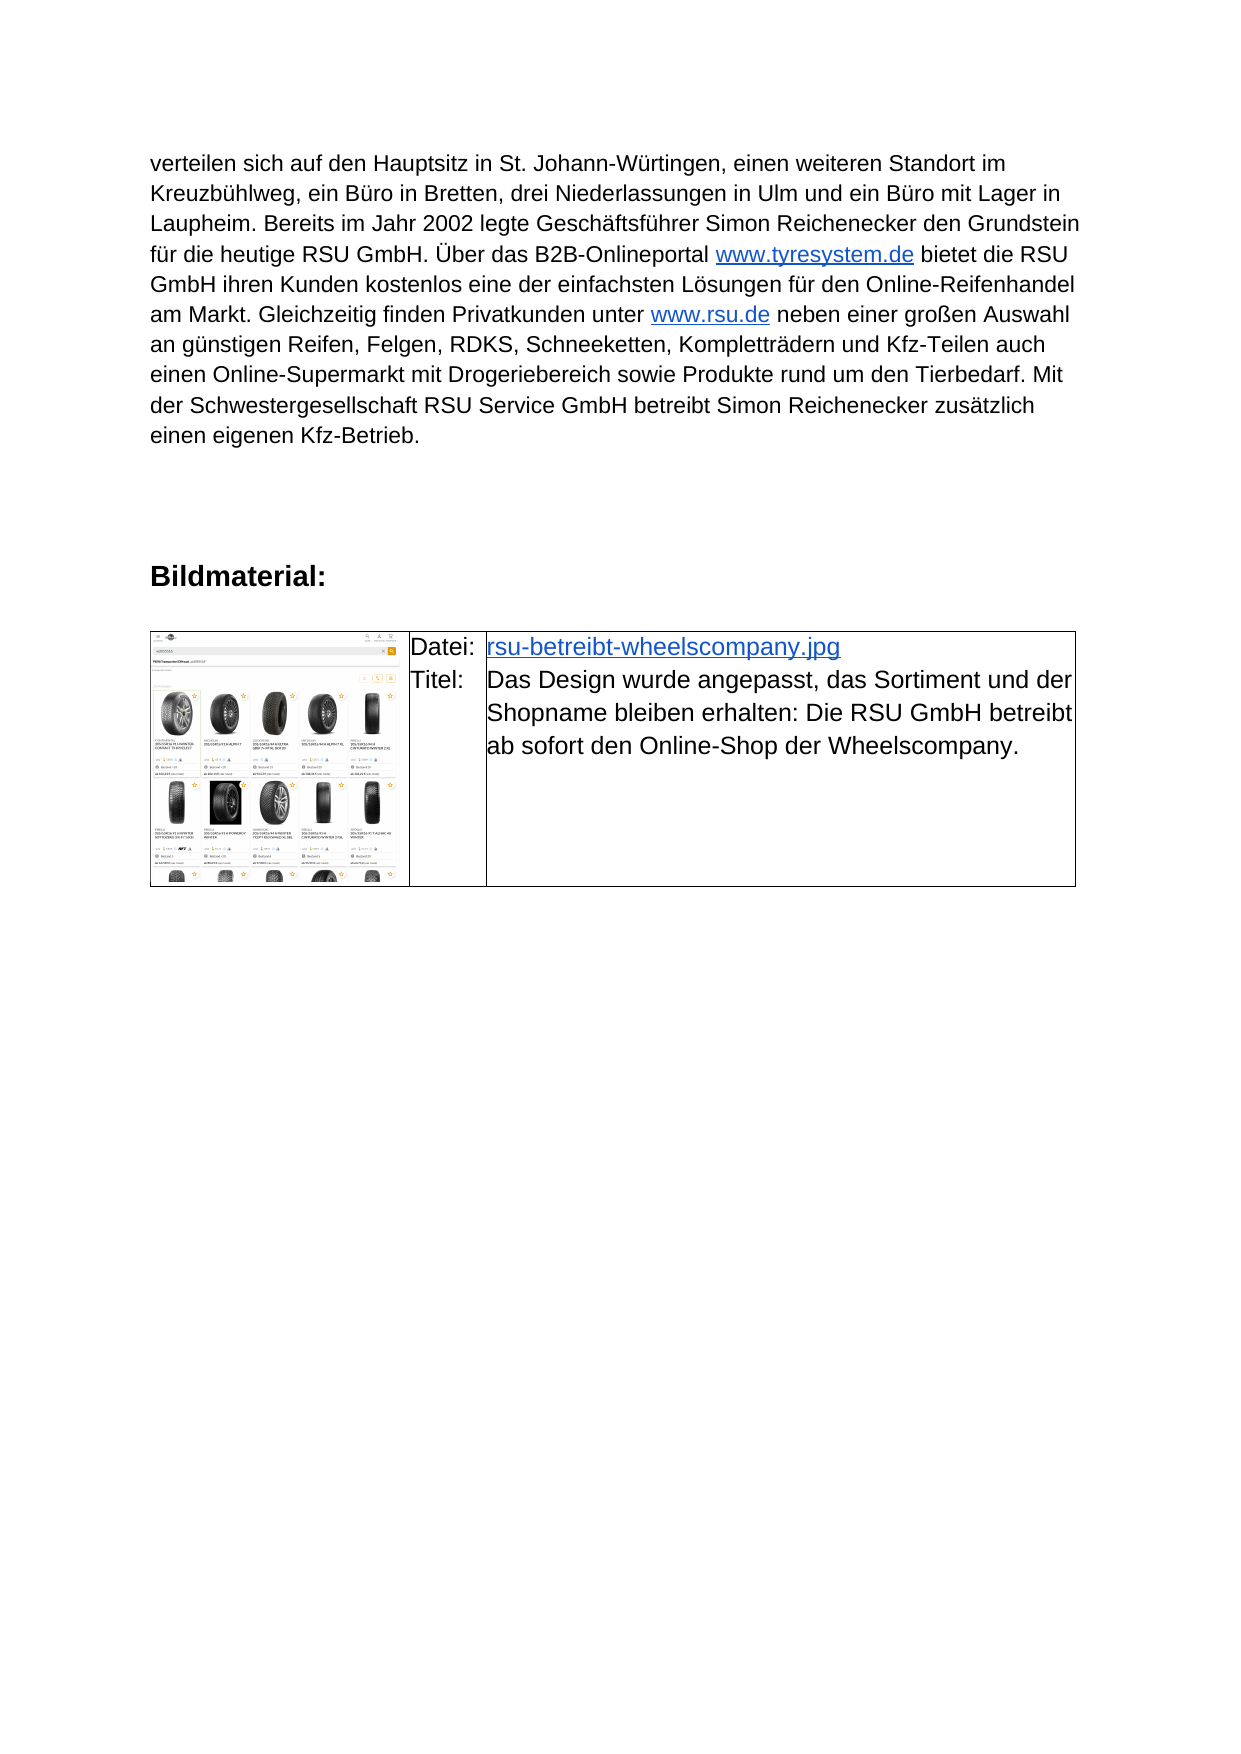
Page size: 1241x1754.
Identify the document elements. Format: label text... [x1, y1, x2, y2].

table_header rsu-betreibt-wheelscompany.jpg Das Design wurde angepasst, das Sortiment und der Shopname bleiben erhalten: Die RSU GmbH betreibt ab sofort den Online-Shop der Wheelscompany. [487, 632, 1075, 886]
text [150, 150, 1090, 448]
picture [150, 632, 409, 882]
table_header Datei: Titel: [410, 632, 486, 886]
text Bildmaterial: [150, 559, 1090, 593]
table_header [151, 882, 409, 886]
